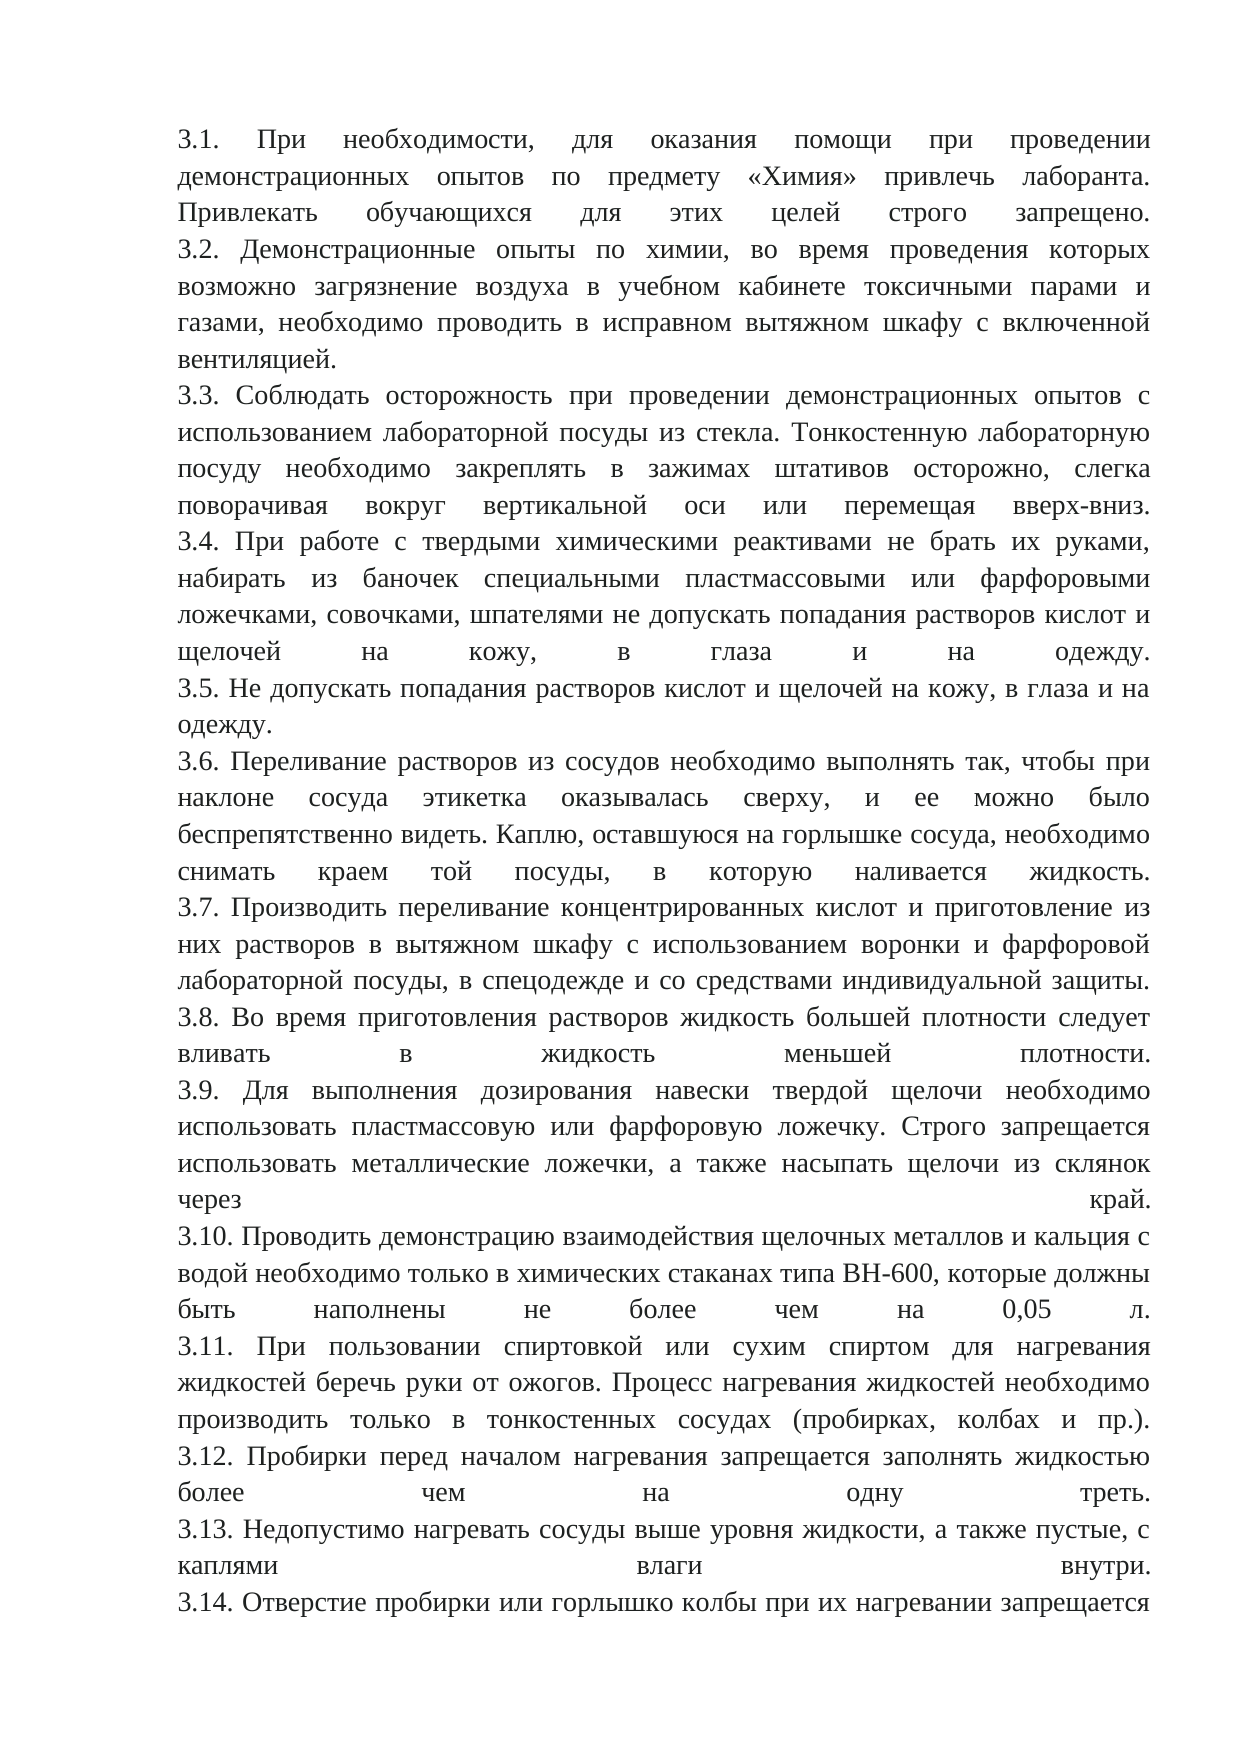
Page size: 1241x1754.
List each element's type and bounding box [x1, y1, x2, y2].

text [177, 118, 1152, 1617]
